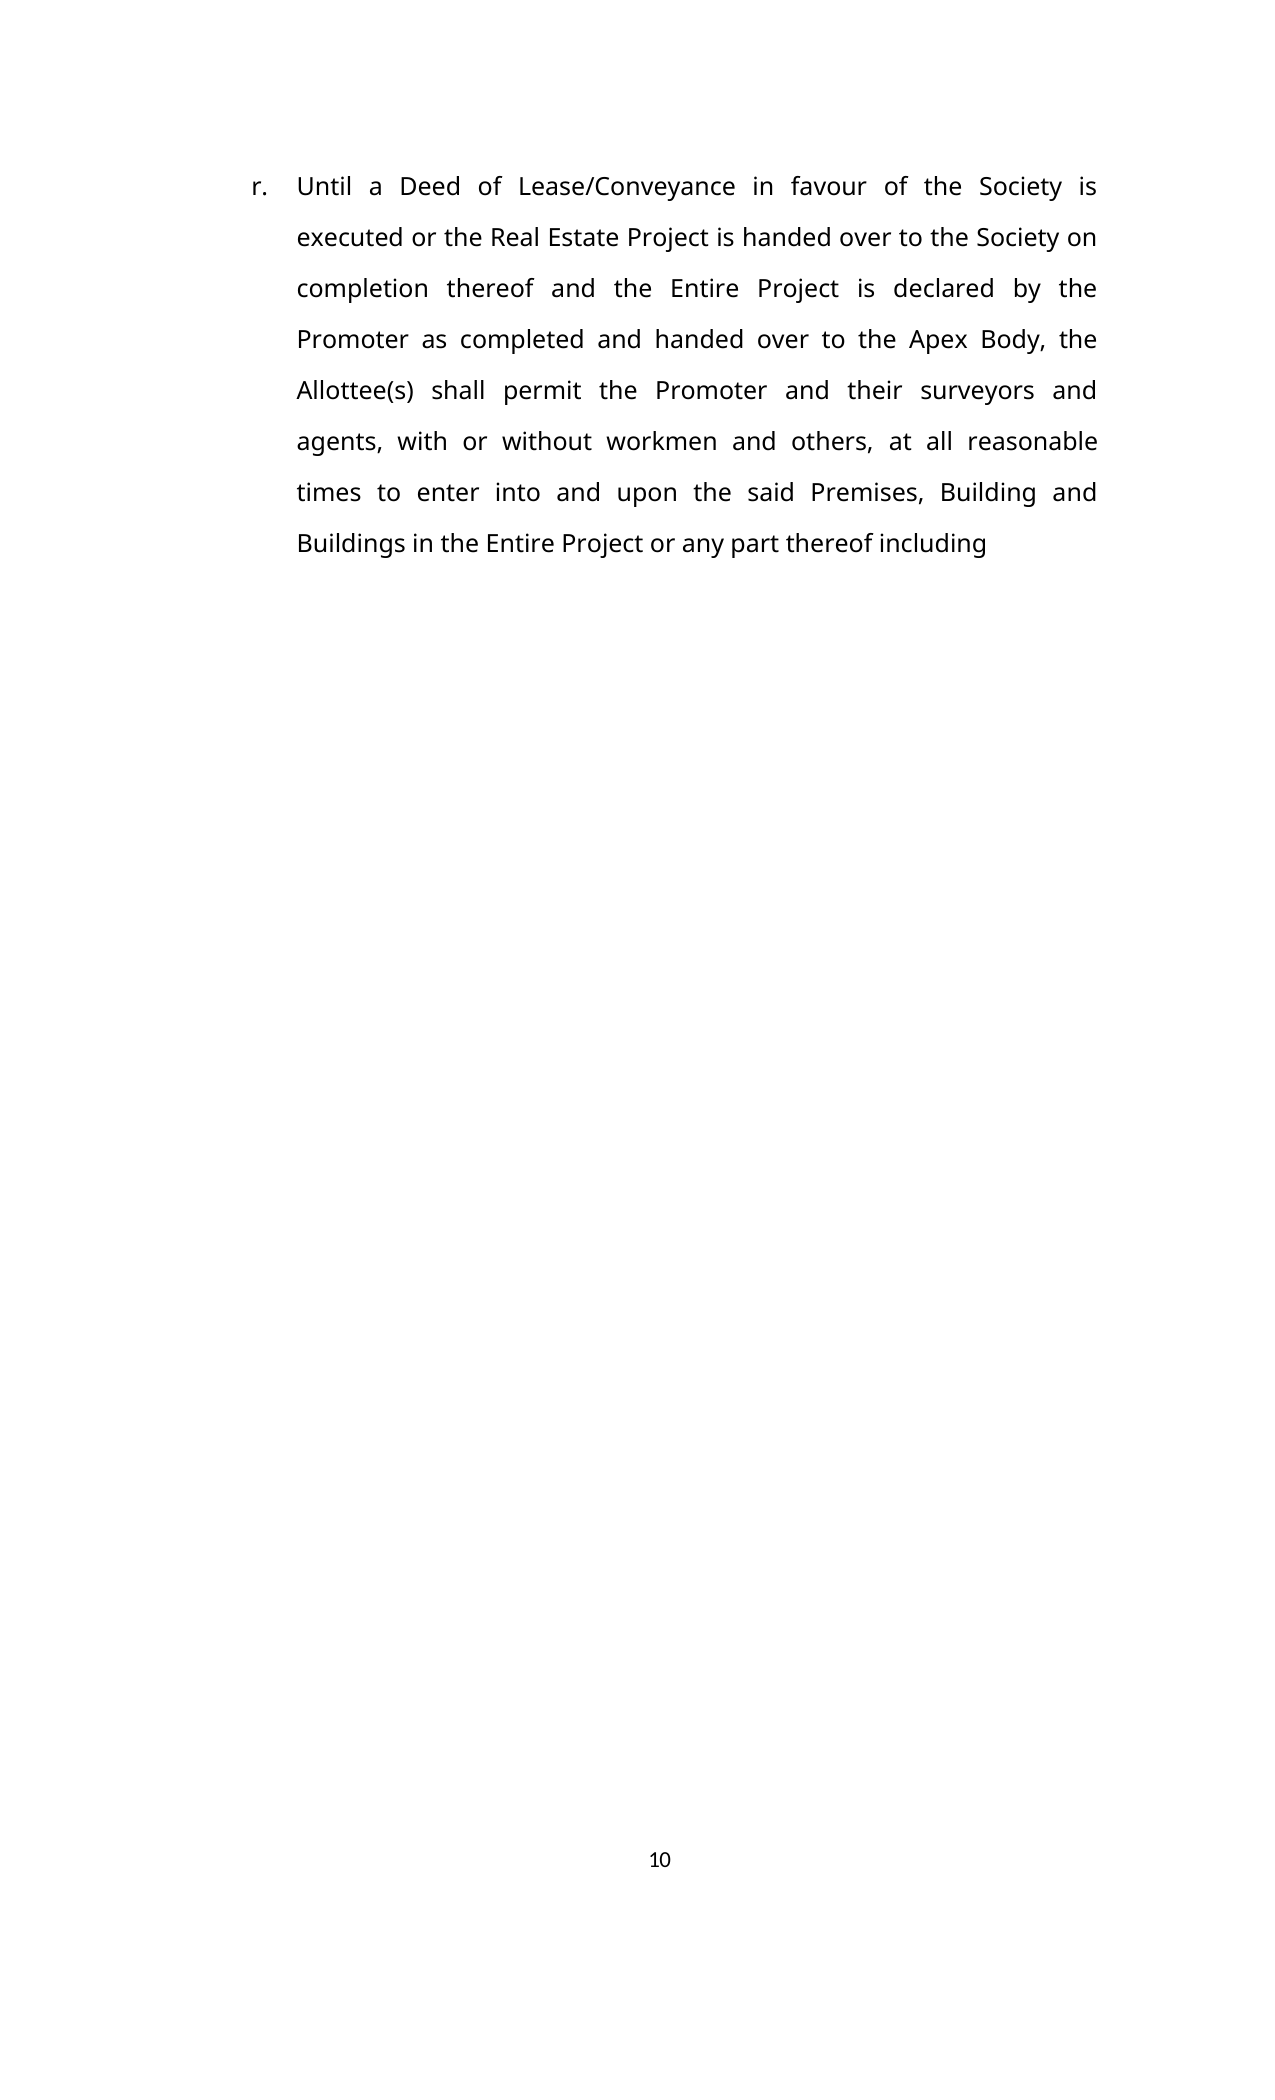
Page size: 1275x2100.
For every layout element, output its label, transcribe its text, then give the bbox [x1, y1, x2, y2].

list Until a Deed of Lease/Conveyance in favour of the Society is executed or the Real Estate Project is handed over to the Society on completion thereof and the Entire Project is declared by the Promoter as completed and handed over to the Apex Body, the Allottee(s) shall permit the Promoter and their surveyors and agents, with or without workmen and others, at all reasonable times to enter into and upon the said Premises, Building and Buildings in the Entire Project or any part thereof including [251, 169, 1098, 560]
